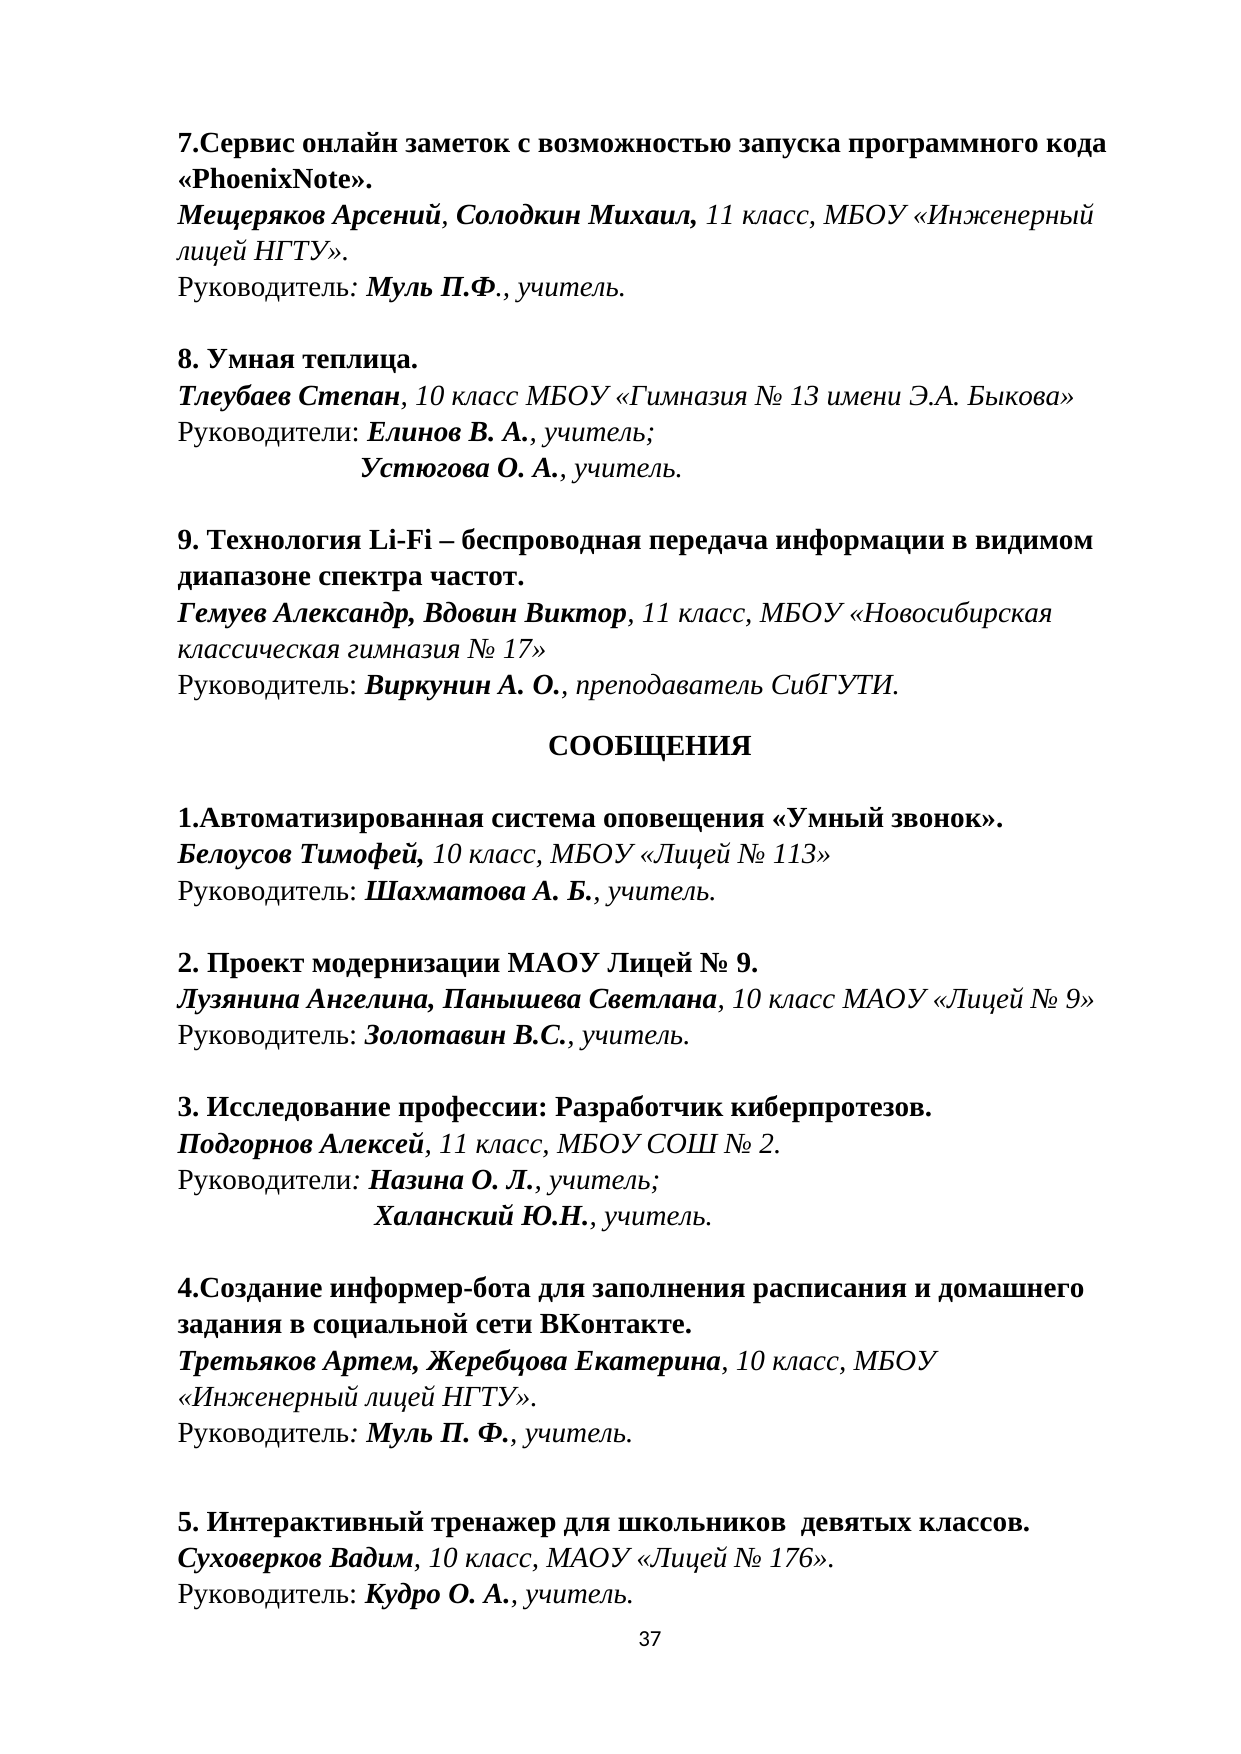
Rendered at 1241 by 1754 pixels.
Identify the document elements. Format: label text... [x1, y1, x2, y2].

text СООБЩЕНИЯ [177, 728, 1122, 762]
text Руководитель: Золотавин В.С., учитель. [177, 1017, 1122, 1051]
text Тлеубаев Степан, 10 класс МБОУ «Гимназия № 13 имени Э.А. Быкова» [177, 378, 1122, 411]
text Руководитель: Виркунин А. О., преподаватель СибГУТИ. [177, 667, 1122, 701]
text 8. Умная теплица. [177, 342, 1122, 375]
text Лузянина Ангелина, Панышева Светлана, 10 класс МАОУ «Лицей № 9» [177, 981, 1122, 1015]
text Подгорнов Алексей, 11 класс, МБОУ СОШ № 2. [177, 1126, 1122, 1159]
text Руководитель: Муль П.Ф., учитель. [177, 269, 1122, 303]
text Халанский Ю.Н., учитель. [177, 1198, 1122, 1232]
text 7.Сервис онлайн заметок с возможностью запуска программного кода «PhoenixNote». [177, 125, 1122, 194]
text 9. Технология Li-Fi – беспроводная передача информации в видимом диапазоне спектра частот. [177, 522, 1122, 592]
text 5. Интерактивный тренажер для школьников девятых классов. [177, 1504, 1122, 1537]
text Третьяков Артем, Жеребцова Екатерина, 10 класс, МБОУ «Инженерный лицей НГТУ». [177, 1343, 1122, 1412]
text Руководитель: Кудро О. А., учитель. [177, 1576, 1122, 1610]
text 1.Автоматизированная система оповещения «Умный звонок». [177, 800, 1122, 834]
text Руководители: Назина О. Л., учитель; [177, 1162, 1122, 1195]
text Суховерков Вадим, 10 класс, МАОУ «Лицей № 176». [177, 1540, 1122, 1573]
list Проект модернизации МАОУ Лицей № 9. [177, 945, 1122, 978]
text Мещеряков Арсений, Солодкин Михаил, 11 класс, МБОУ «Инженерный лицей НГТУ». [177, 197, 1122, 267]
text 3. Исследование профессии: Разработчик киберпротезов. [177, 1089, 1122, 1123]
text Руководитель: Шахматова А. Б., учитель. [177, 873, 1122, 906]
text 4.Создание информер-бота для заполнения расписания и домашнего задания в социальной сети ВКонтакте. [177, 1270, 1122, 1340]
text Устюгова О. А., учитель. [177, 450, 1122, 484]
text Гемуев Александр, Вдовин Виктор, 11 класс, МБОУ «Новосибирская классическая гимназия № 17» [177, 595, 1122, 664]
text Белоусов Тимофей, 10 класс, МБОУ «Лицей № 113» [177, 837, 1122, 870]
text Руководители: Елинов В. А., учитель; [177, 414, 1122, 447]
text Руководитель: Муль П. Ф., учитель. [177, 1415, 1122, 1448]
